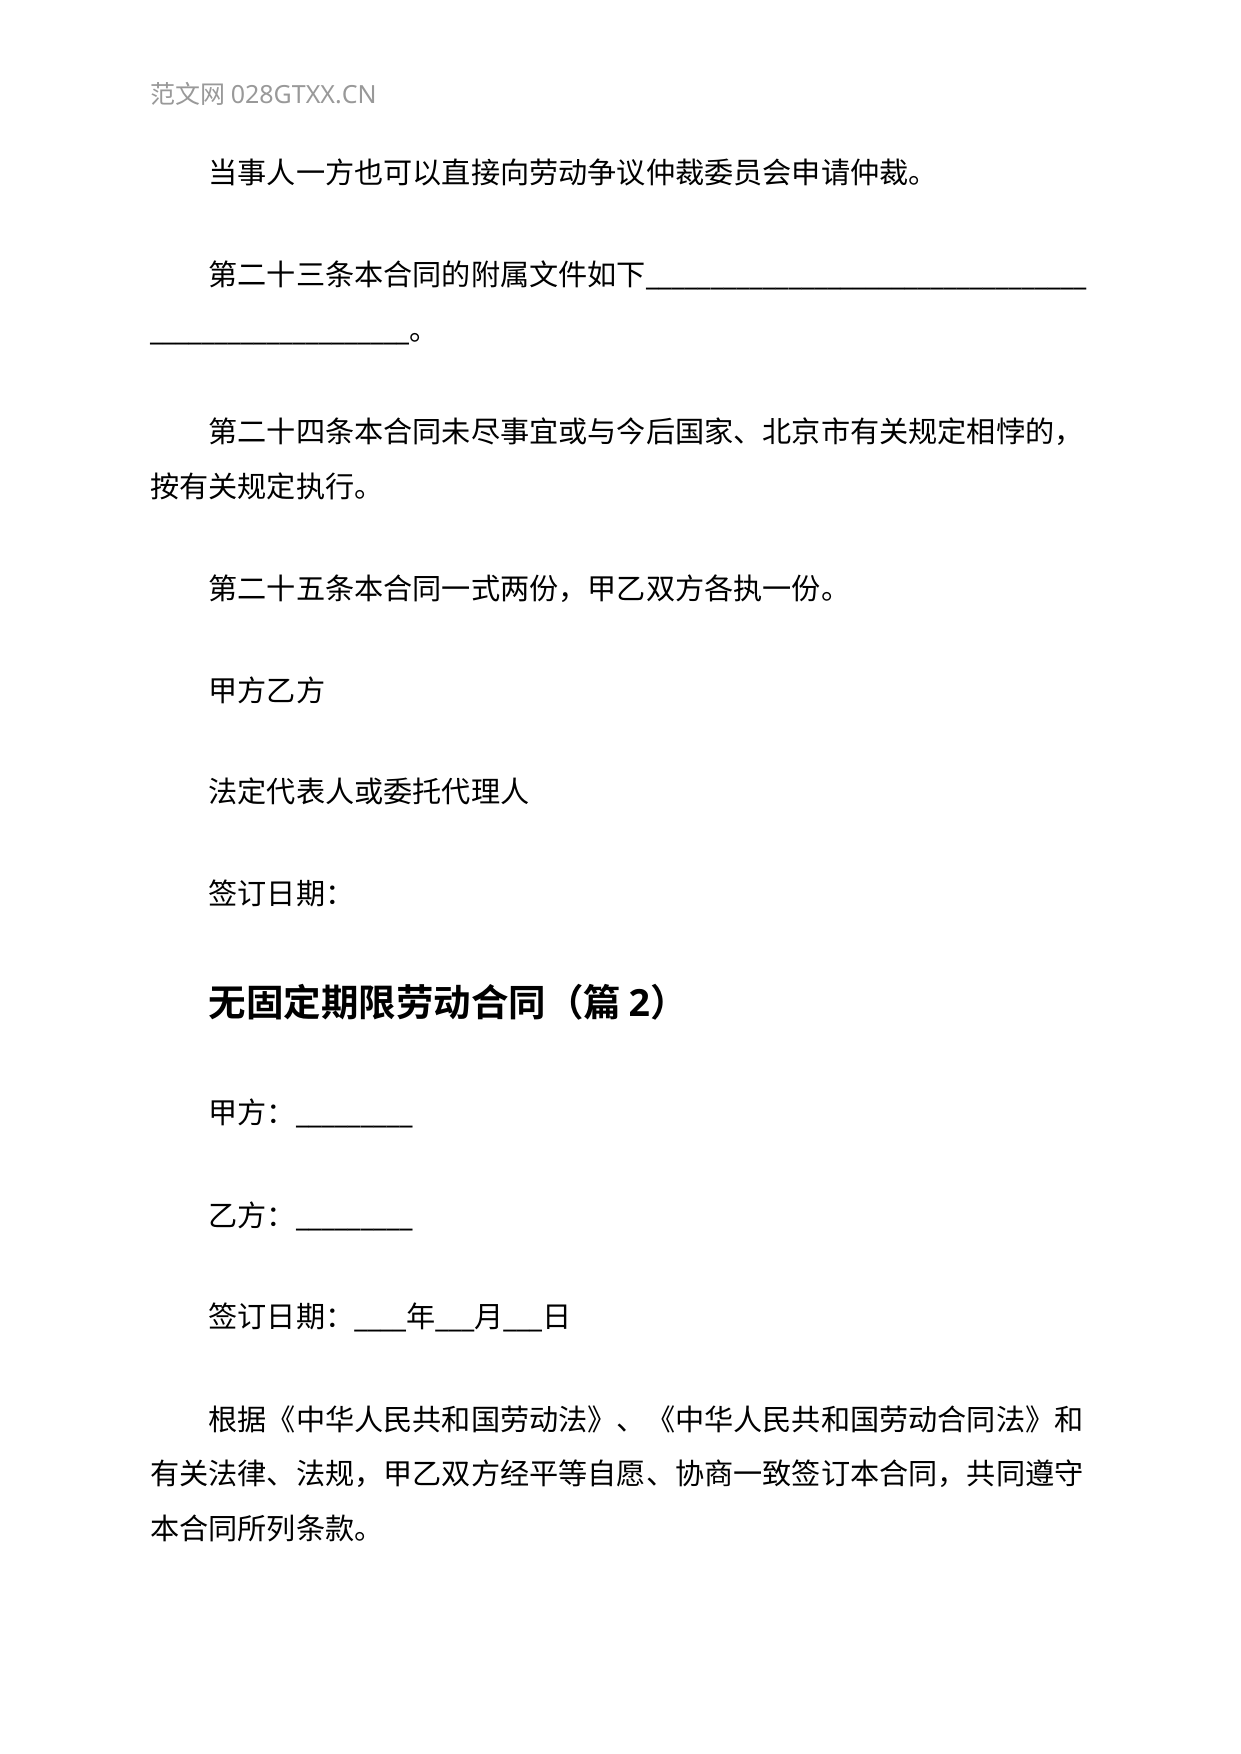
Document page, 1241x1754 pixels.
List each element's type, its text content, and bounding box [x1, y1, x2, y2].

text 无固定期限劳动合同（篇2） [150, 972, 1090, 1027]
text 乙方：_________ [150, 1192, 1090, 1234]
text 第二十四条本合同未尽事宜或与今后国家、北京市有关规定相悖的，按有关规定执行。 [150, 409, 1090, 506]
text 当事人一方也可以直接向劳动争议仲裁委员会申请仲裁。 [150, 150, 1090, 192]
text 签订日期：____年___月___日 [150, 1294, 1090, 1336]
text 甲方：_________ [150, 1090, 1090, 1132]
text 法定代表人或委托代理人 [150, 769, 1090, 811]
text 甲方乙方 [150, 667, 1090, 709]
text 第二十三条本合同的附属文件如下______________________________________________________。 [150, 252, 1090, 349]
text 签订日期： [150, 871, 1090, 913]
text 第二十五条本合同一式两份，甲乙双方各执一份。 [150, 565, 1090, 608]
text 根据《中华人民共和国劳动法》、《中华人民共和国劳动合同法》和有关法律、法规，甲乙双方经平等自愿、协商一致签订本合同，共同遵守本合同所列条款。 [150, 1396, 1090, 1548]
